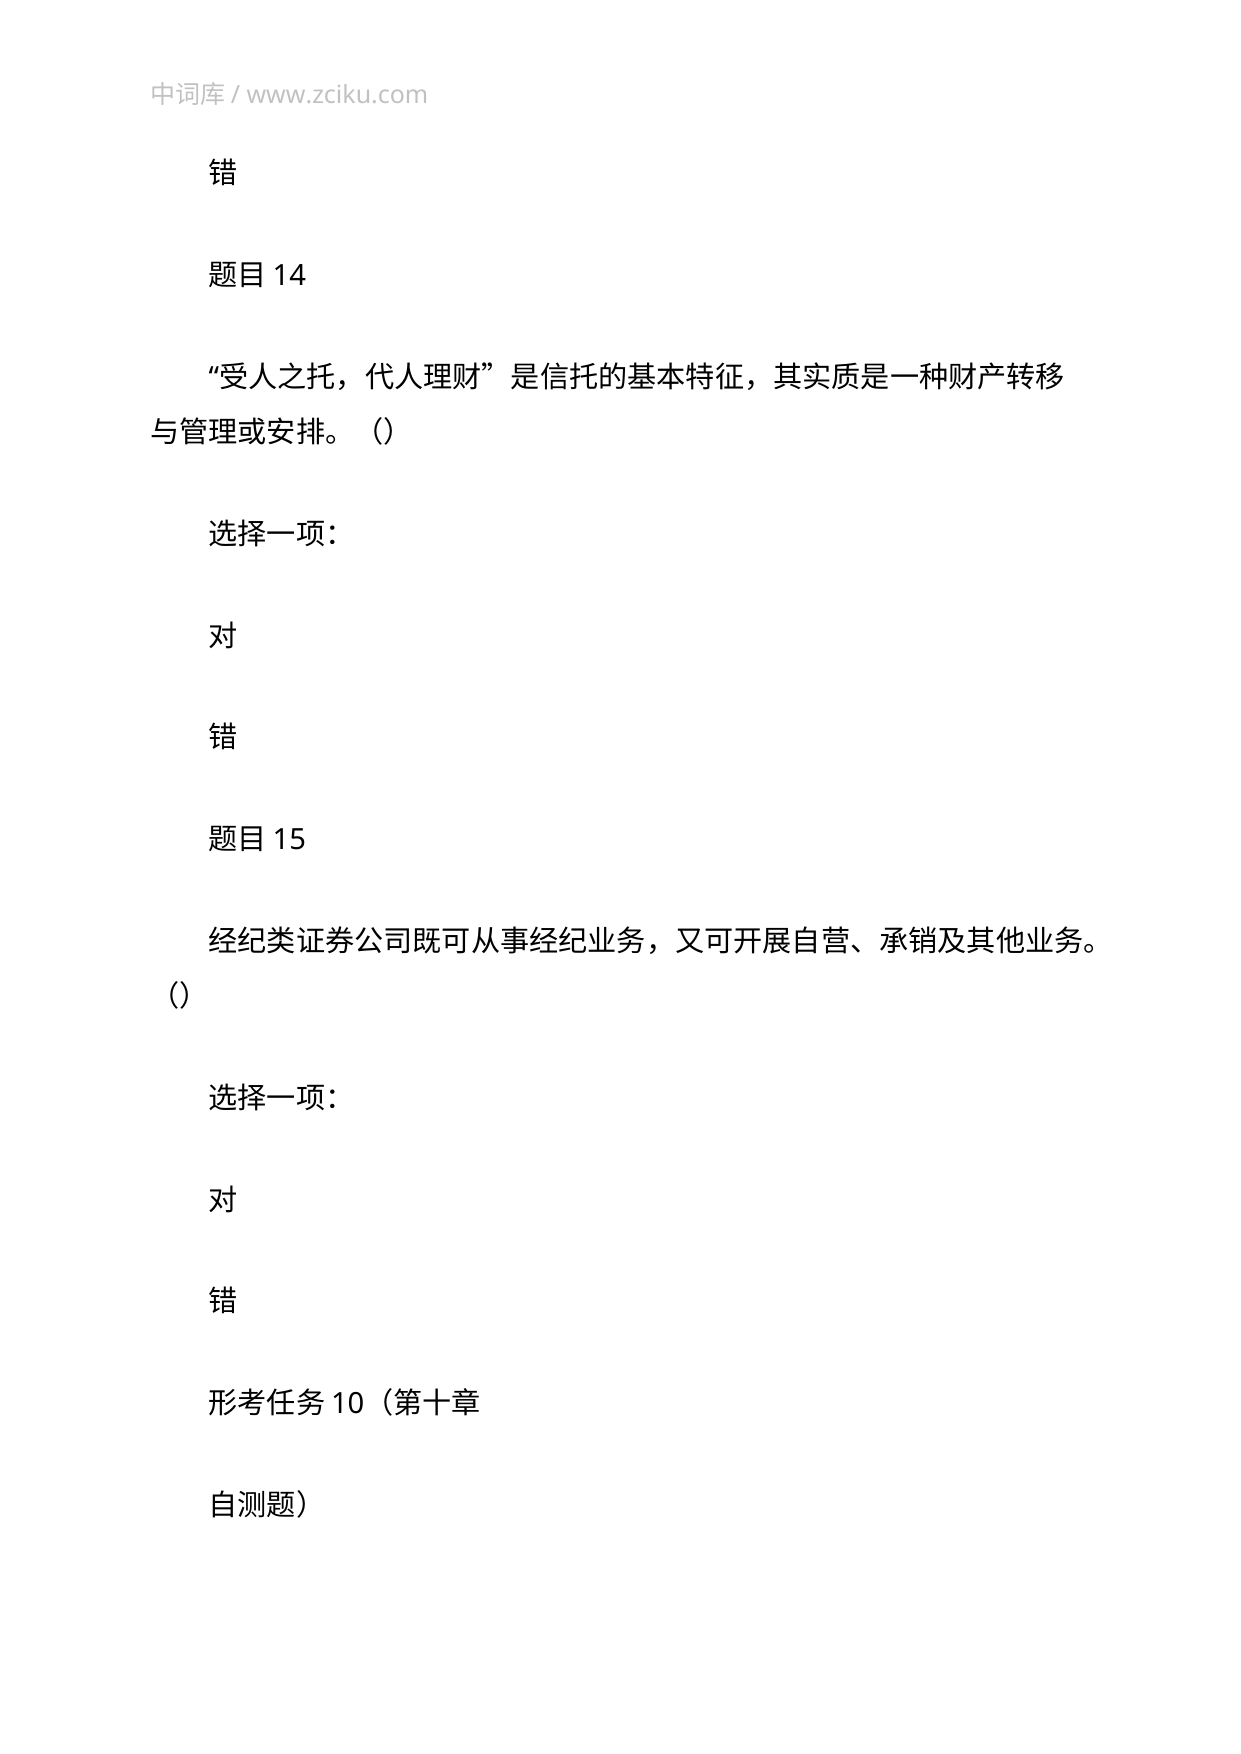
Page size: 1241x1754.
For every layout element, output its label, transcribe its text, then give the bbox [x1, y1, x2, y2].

text 错 [150, 150, 1090, 192]
text 题目15 [150, 816, 1090, 858]
text 自测题） [150, 1482, 1090, 1524]
text 选择一项： [150, 511, 1090, 553]
text 错 [150, 1278, 1090, 1320]
text 经纪类证券公司既可从事经纪业务，又可开展自营、承销及其他业务。（） [150, 918, 1090, 1015]
text “受人之托，代人理财”是信托的基本特征，其实质是一种财产转移与管理或安排。（） [150, 354, 1090, 451]
text 错 [150, 714, 1090, 756]
text 形考任务10（第十章 [150, 1380, 1090, 1422]
text 对 [150, 612, 1090, 654]
text 对 [150, 1176, 1090, 1218]
text 选择一项： [150, 1074, 1090, 1117]
text 题目14 [150, 252, 1090, 294]
